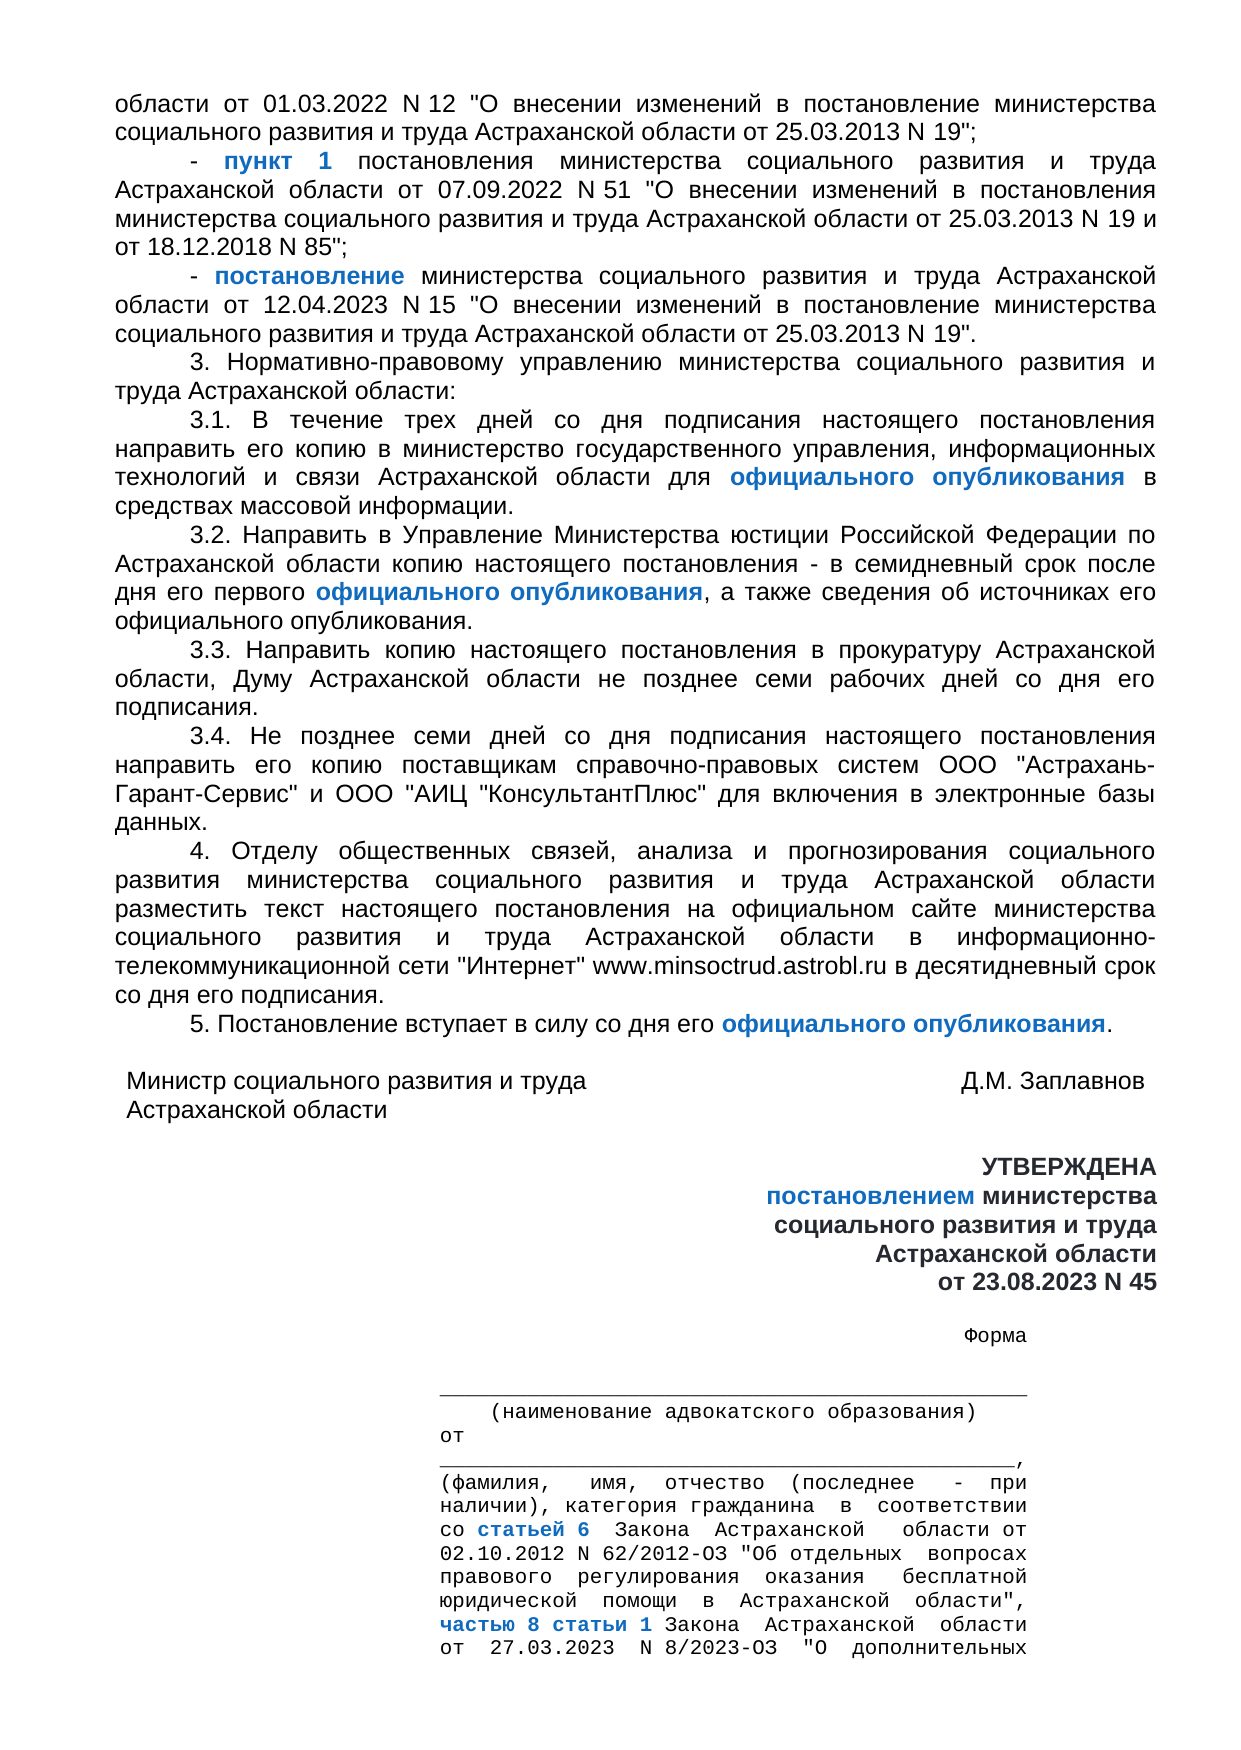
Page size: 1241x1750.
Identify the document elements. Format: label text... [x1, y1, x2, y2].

text 3.1. В течение трех дней со дня подписания настоящего постановления направить его копию в министерство государственного управления, информационных технологий и связи Астраханской области для официального опубликования в средствах массовой информации. [114, 405, 1157, 520]
text ______________________________________________, [114, 1448, 1157, 1472]
text - пункт 1 постановления министерства социального развития и труда Астраханской области от 07.09.2022 N 51 "О внесении изменений в постановления министерства социального развития и труда Астраханской области от 25.03.2013 N 19 и от 18.12.2018 N 85"; [114, 146, 1157, 261]
text от 27.03.2023 N 8/2023-ОЗ "О дополнительных [114, 1637, 1157, 1661]
table_header Д.М. Заплавнов [809, 1066, 1156, 1124]
text 3.4. Не позднее семи дней со дня подписания настоящего постановления направить его копию поставщикам справочно-правовых систем ООО "Астрахань-Гарант-Сервис" и ООО "АИЦ "КонсультантПлюс" для включения в электронные базы данных. [114, 721, 1157, 836]
text юридической помощи в Астраханской области", [114, 1590, 1157, 1614]
text наличии), категория гражданина в соответствии [114, 1496, 1157, 1519]
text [114, 89, 1157, 146]
text 3.3. Направить копию настоящего постановления в прокуратуру Астраханской области, Думу Астраханской области не позднее семи рабочих дней со дня его подписания. [114, 635, 1157, 721]
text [114, 1566, 1157, 1590]
text частью 8 статьи 1 Закона Астраханской области [114, 1614, 1157, 1637]
text Форма [114, 1325, 1157, 1348]
text 02.10.2012 N 62/2012-ОЗ "Об отдельных вопросах [114, 1543, 1157, 1566]
text (фамилия, имя, отчество (последнее - при [114, 1472, 1157, 1496]
text УТВЕРЖДЕНА постановлением министерства социального развития и труда Астраханской области от 23.08.2023 N 45 [114, 1152, 1157, 1296]
text - постановление министерства социального развития и труда Астраханской области от 12.04.2023 N 15 "О внесении изменений в постановление министерства социального развития и труда Астраханской области от 25.03.2013 N 19". [114, 261, 1157, 347]
text (наименование адвокатского образования) [114, 1401, 1157, 1424]
text 3. Нормативно-правовому управлению министерства социального развития и труда Астраханской области: [114, 347, 1157, 405]
text _______________________________________________ [114, 1377, 1157, 1401]
text 5. Постановление вступает в силу со дня его официального опубликования. [114, 1009, 1157, 1037]
table_header Министр социального развития и труда Астраханской области [115, 1066, 809, 1124]
text 4. Отделу общественных связей, анализа и прогнозирования социального развития министерства социального развития и труда Астраханской области разместить текст настоящего постановления на официальном сайте министерства социального развития и труда Астраханской области в информационно-телекоммуникационной сети "Интернет" www.minsoctrud.astrobl.ru в десятидневный срок со дня его подписания. [114, 836, 1157, 1009]
text 3.2. Направить в Управление Министерства юстиции Российской Федерации по Астраханской области копию настоящего постановления - в семидневный срок после дня его первого официального опубликования, а также сведения об источниках его официального опубликования. [114, 520, 1157, 635]
text со статьей 6 Закона Астраханской области от [114, 1519, 1157, 1543]
text от [114, 1424, 1157, 1448]
